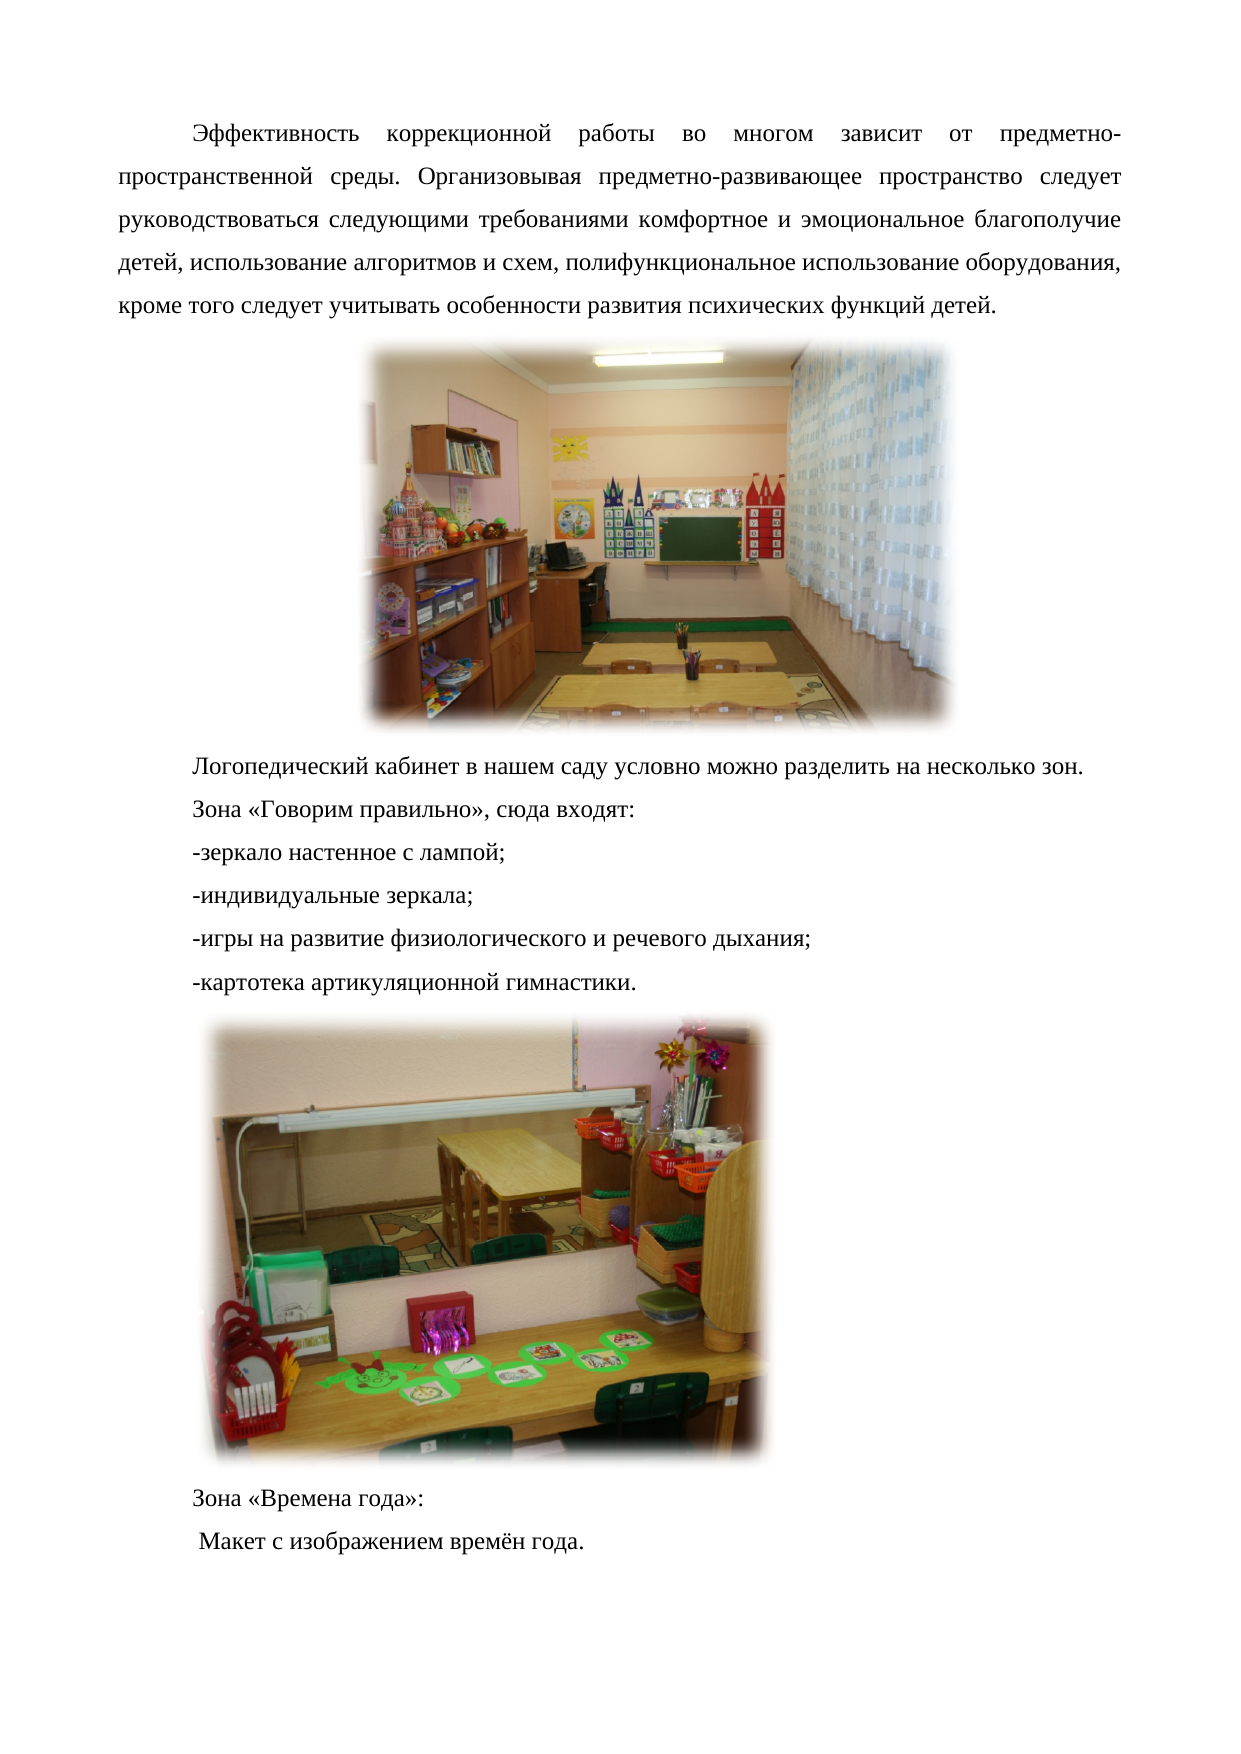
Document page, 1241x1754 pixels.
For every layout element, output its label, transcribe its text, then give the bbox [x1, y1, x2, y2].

text -индивидуальные зеркала; [118, 880, 1122, 909]
text Зона «Времена года»: [118, 1483, 1122, 1512]
text Эффективность коррекционной работы во многом зависит от предметно-пространственной среды. Организовывая предметно-развивающее пространство следует руководствоваться следующими требованиями комфортное и эмоциональное благополучие детей, использование алгоритмов и схем, полифункциональное использование оборудования, кроме того следует учитывать особенности развития психических функций детей. [118, 118, 1122, 319]
text Логопедический кабинет в нашем саду условно можно разделить на несколько зон. [118, 751, 1122, 780]
text -зеркало настенное с лампой; [118, 837, 1122, 866]
text Макет с изображением времён года. [118, 1526, 1122, 1555]
text -игры на развитие физиологического и речевого дыхания; [118, 923, 1122, 952]
picture [385, 363, 932, 708]
picture [225, 1039, 748, 1441]
text -картотека артикуляционной гимнастики. [118, 967, 1122, 995]
text Зона «Говорим правильно», сюда входят: [118, 794, 1122, 823]
